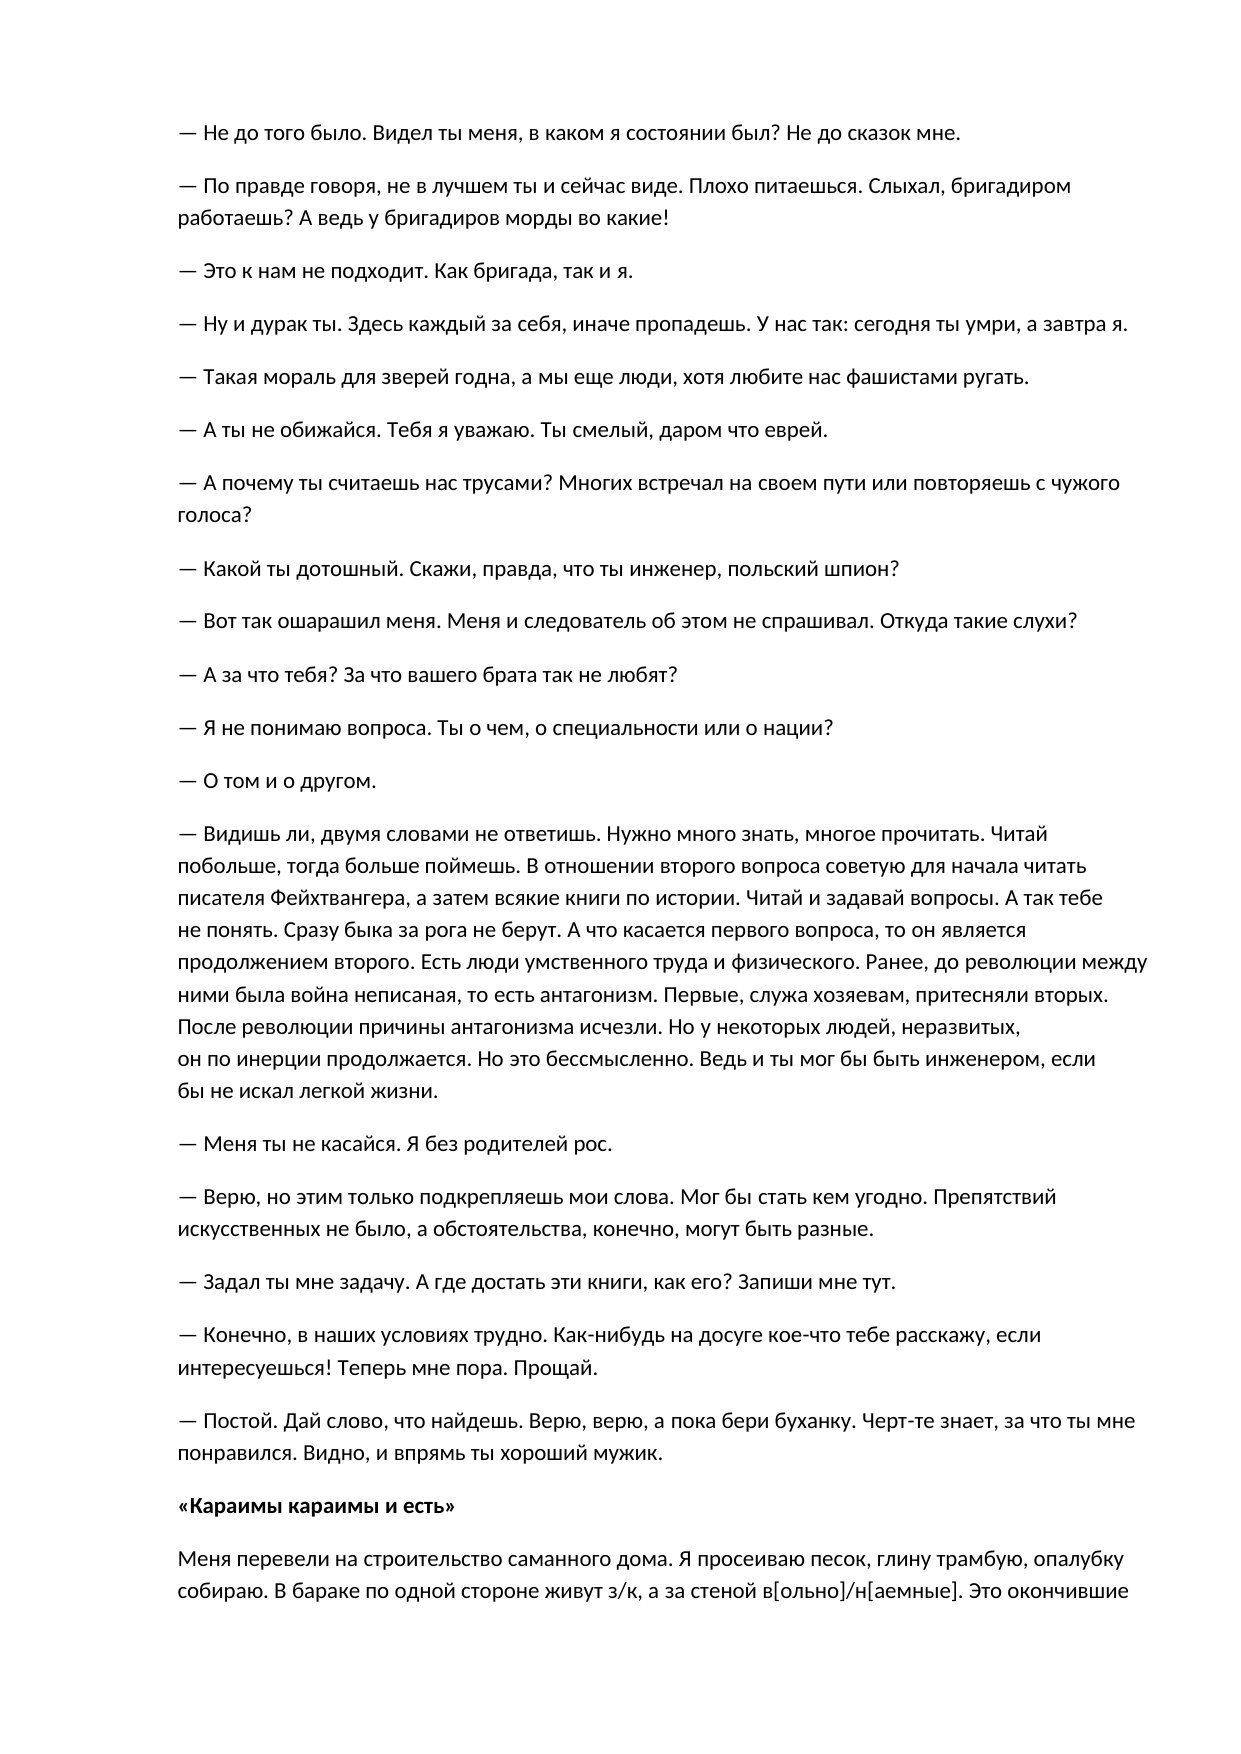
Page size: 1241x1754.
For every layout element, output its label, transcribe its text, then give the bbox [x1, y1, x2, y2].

text — Видишь ли, двумя словами не ответишь. Нужно много знать, многое прочитать. Читай побольше, тогда больше поймешь. В отношении второго вопроса советую для начала читать писателя Фейхтвангера, а затем всякие книги по истории. Читай и задавай вопросы. А так тебе не понять. Сразу быка за рога не берут. А что касается первого вопроса, то он является продолжением второго. Есть люди умственного труда и физического. Ранее, до революции между ними была война неписаная, то есть антагонизм. Первые, служа хозяевам, притесняли вторых. После революции причины антагонизма исчезли. Но у некоторых людей, неразвитых, он по инерции продолжается. Но это бессмысленно. Ведь и ты мог бы быть инженером, если бы не искал легкой жизни. [177, 819, 1152, 1104]
text — По правде говоря, не в лучшем ты и сейчас виде. Плохо питаешься. Слыхал, бригадиром работаешь? А ведь у бригадиров морды во какие! [177, 171, 1152, 231]
text — Постой. Дай слово, что найдешь. Верю, верю, а пока бери буханку. Черт-те знает, за что ты мне понравился. Видно, и впрямь ты хороший мужик. [177, 1406, 1152, 1466]
text — Такая мораль для зверей годна, а мы еще люди, хотя любите нас фашистами ругать. [177, 362, 1152, 390]
text — Верю, но этим только подкрепляешь мои слова. Мог бы стать кем угодно. Препятствий искусственных не было, а обстоятельства, конечно, могут быть разные. [177, 1182, 1152, 1242]
text — А почему ты считаешь нас трусами? Многих встречал на своем пути или повторяешь с чужого голоса? [177, 468, 1152, 529]
text — Вот так ошарашил меня. Меня и следователь об этом не спрашивал. Откуда такие слухи? [177, 607, 1152, 635]
text — Задал ты мне задачу. А где достать эти книги, как его? Запиши мне тут. [177, 1267, 1152, 1296]
text — А ты не обижайся. Тебя я уважаю. Ты смелый, даром что еврей. [177, 415, 1152, 443]
text «Караимы караимы и есть» [177, 1491, 1152, 1519]
text — Ну и дурак ты. Здесь каждый за себя, иначе пропадешь. У нас так: сегодня ты умри, а завтра я. [177, 309, 1152, 337]
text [177, 1544, 1152, 1604]
text — Конечно, в наших условиях трудно. Как-нибудь на досуге кое-что тебе расскажу, если интересуешься! Теперь мне пора. Прощай. [177, 1321, 1152, 1381]
text — Меня ты не касайся. Я без родителей рос. [177, 1129, 1152, 1157]
text — О том и о другом. [177, 766, 1152, 794]
text — Какой ты дотошный. Скажи, правда, что ты инженер, польский шпион? [177, 554, 1152, 582]
text — А за что тебя? За что вашего брата так не любят? [177, 660, 1152, 688]
text — Не до того было. Видел ты меня, в каком я состоянии был? Не до сказок мне. [177, 118, 1152, 146]
text — Это к нам не подходит. Как бригада, так и я. [177, 256, 1152, 284]
text — Я не понимаю вопроса. Ты о чем, о специальности или о нации? [177, 713, 1152, 741]
